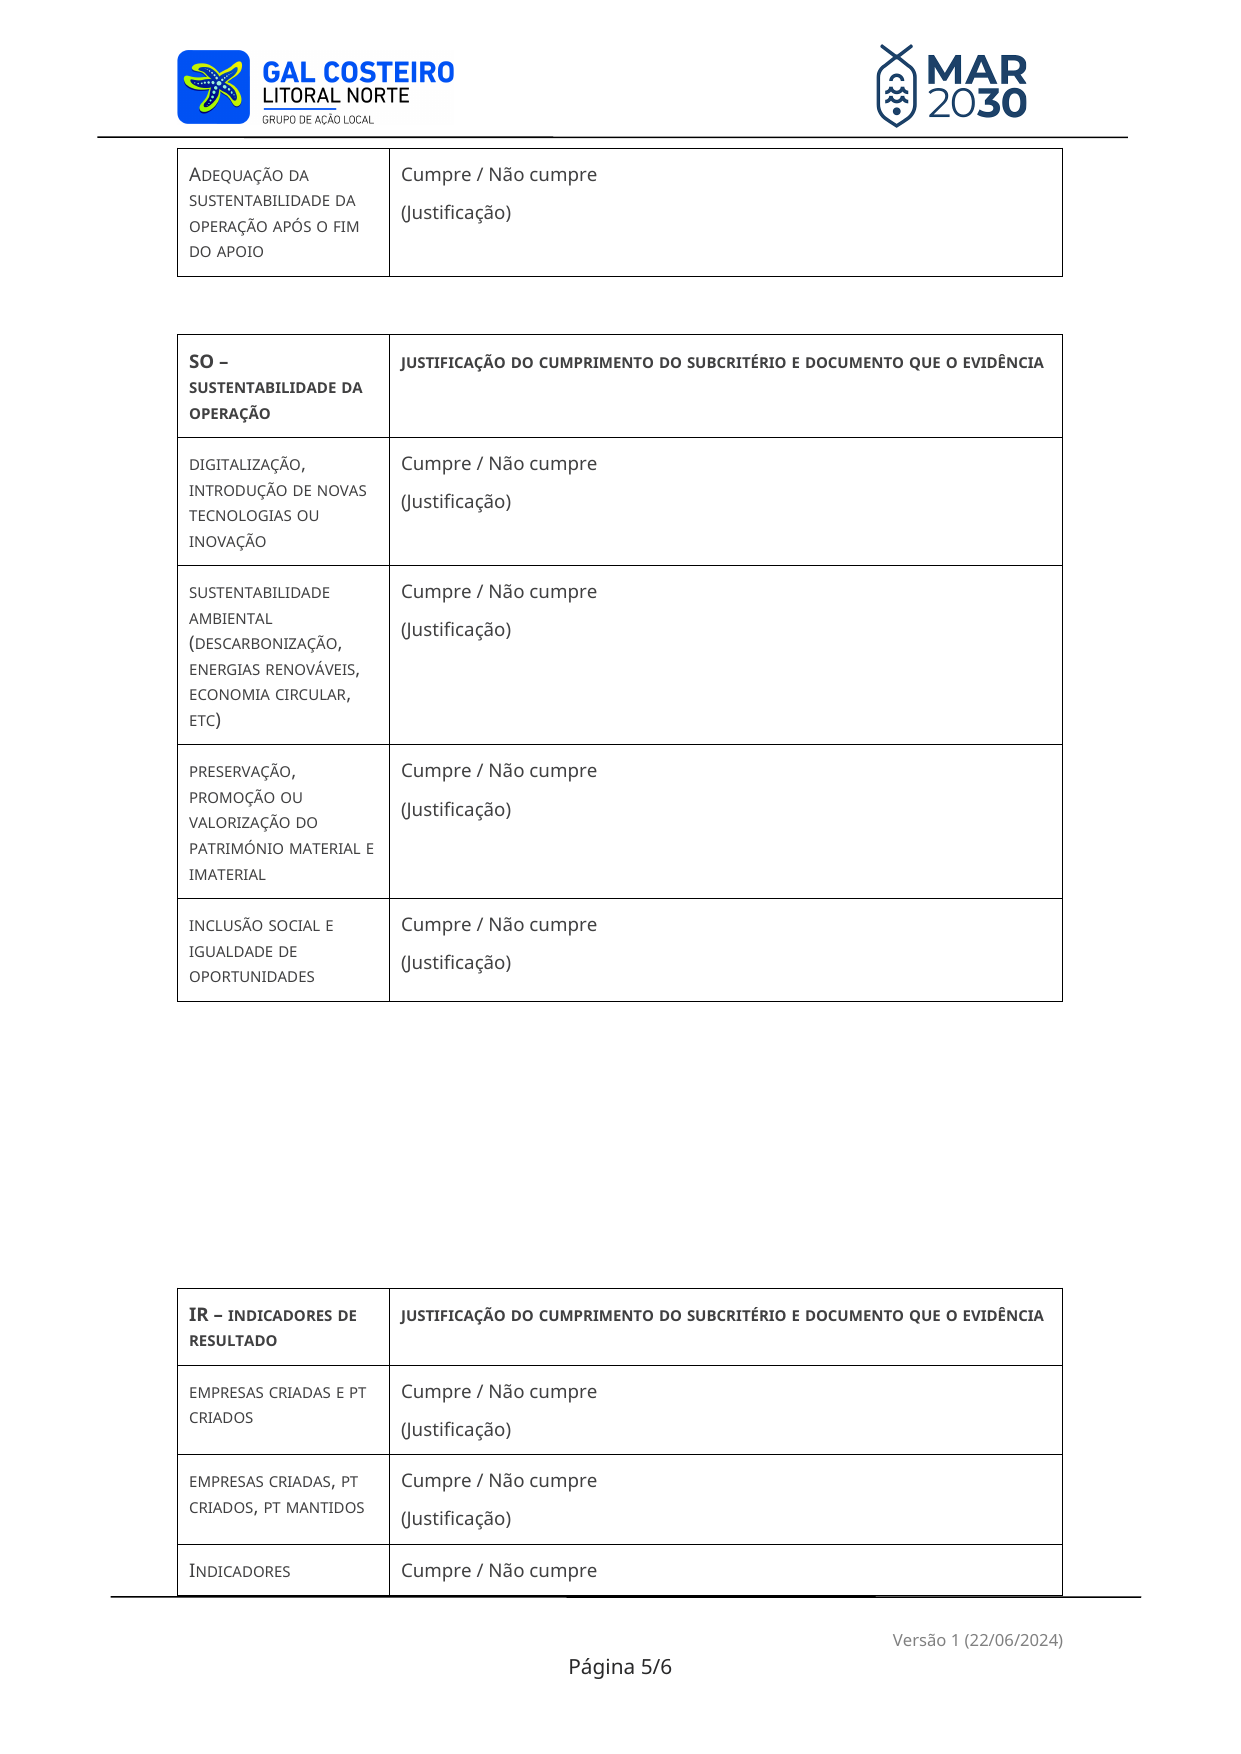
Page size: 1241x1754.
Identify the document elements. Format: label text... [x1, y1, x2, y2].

table_cell empresas criadas, pt criados, pt mantidos [178, 1455, 389, 1544]
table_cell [390, 149, 1062, 276]
picture [177, 50, 454, 125]
table_cell Cumpre / Não cumpre (Justificação) [390, 1455, 1062, 1544]
table_header justificação do cumprimento do subcritério e documento que o evidência [390, 1289, 1062, 1364]
table_cell Cumpre / Não cumpre (Justificação) [390, 438, 1062, 565]
table_cell sustentabilidade ambiental (descarbonização, energias renováveis, economia circular, etc) [178, 566, 389, 744]
table_cell Cumpre / Não cumpre (Justificação) [390, 899, 1062, 1001]
table_cell Cumpre / Não cumpre (Justificação) [390, 1366, 1062, 1454]
table_cell Cumpre / Não cumpre (Justificação) [390, 745, 1062, 898]
table_cell inclusão social e igualdade de oportunidades [178, 899, 389, 1001]
table_cell preservação, promoção ou valorização do património material e imaterial [178, 745, 389, 898]
table_header SO – sustentabilidade da operação [178, 335, 389, 437]
table_cell digitalização, introdução de novas tecnologias ou inovação [178, 438, 389, 565]
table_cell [390, 1545, 1062, 1595]
table_cell Cumpre / Não cumpre (Justificação) [390, 566, 1062, 744]
table_header IR – indicadores de resultado [178, 1289, 389, 1364]
table_header justificação do cumprimento do subcritério e documento que o evidência [390, 335, 1062, 437]
table_cell empresas criadas e pt criados [178, 1366, 389, 1454]
table_cell Adequação da sustentabilidade da operação após o fim do apoio [178, 149, 389, 276]
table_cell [178, 1545, 389, 1595]
picture [876, 44, 1027, 128]
